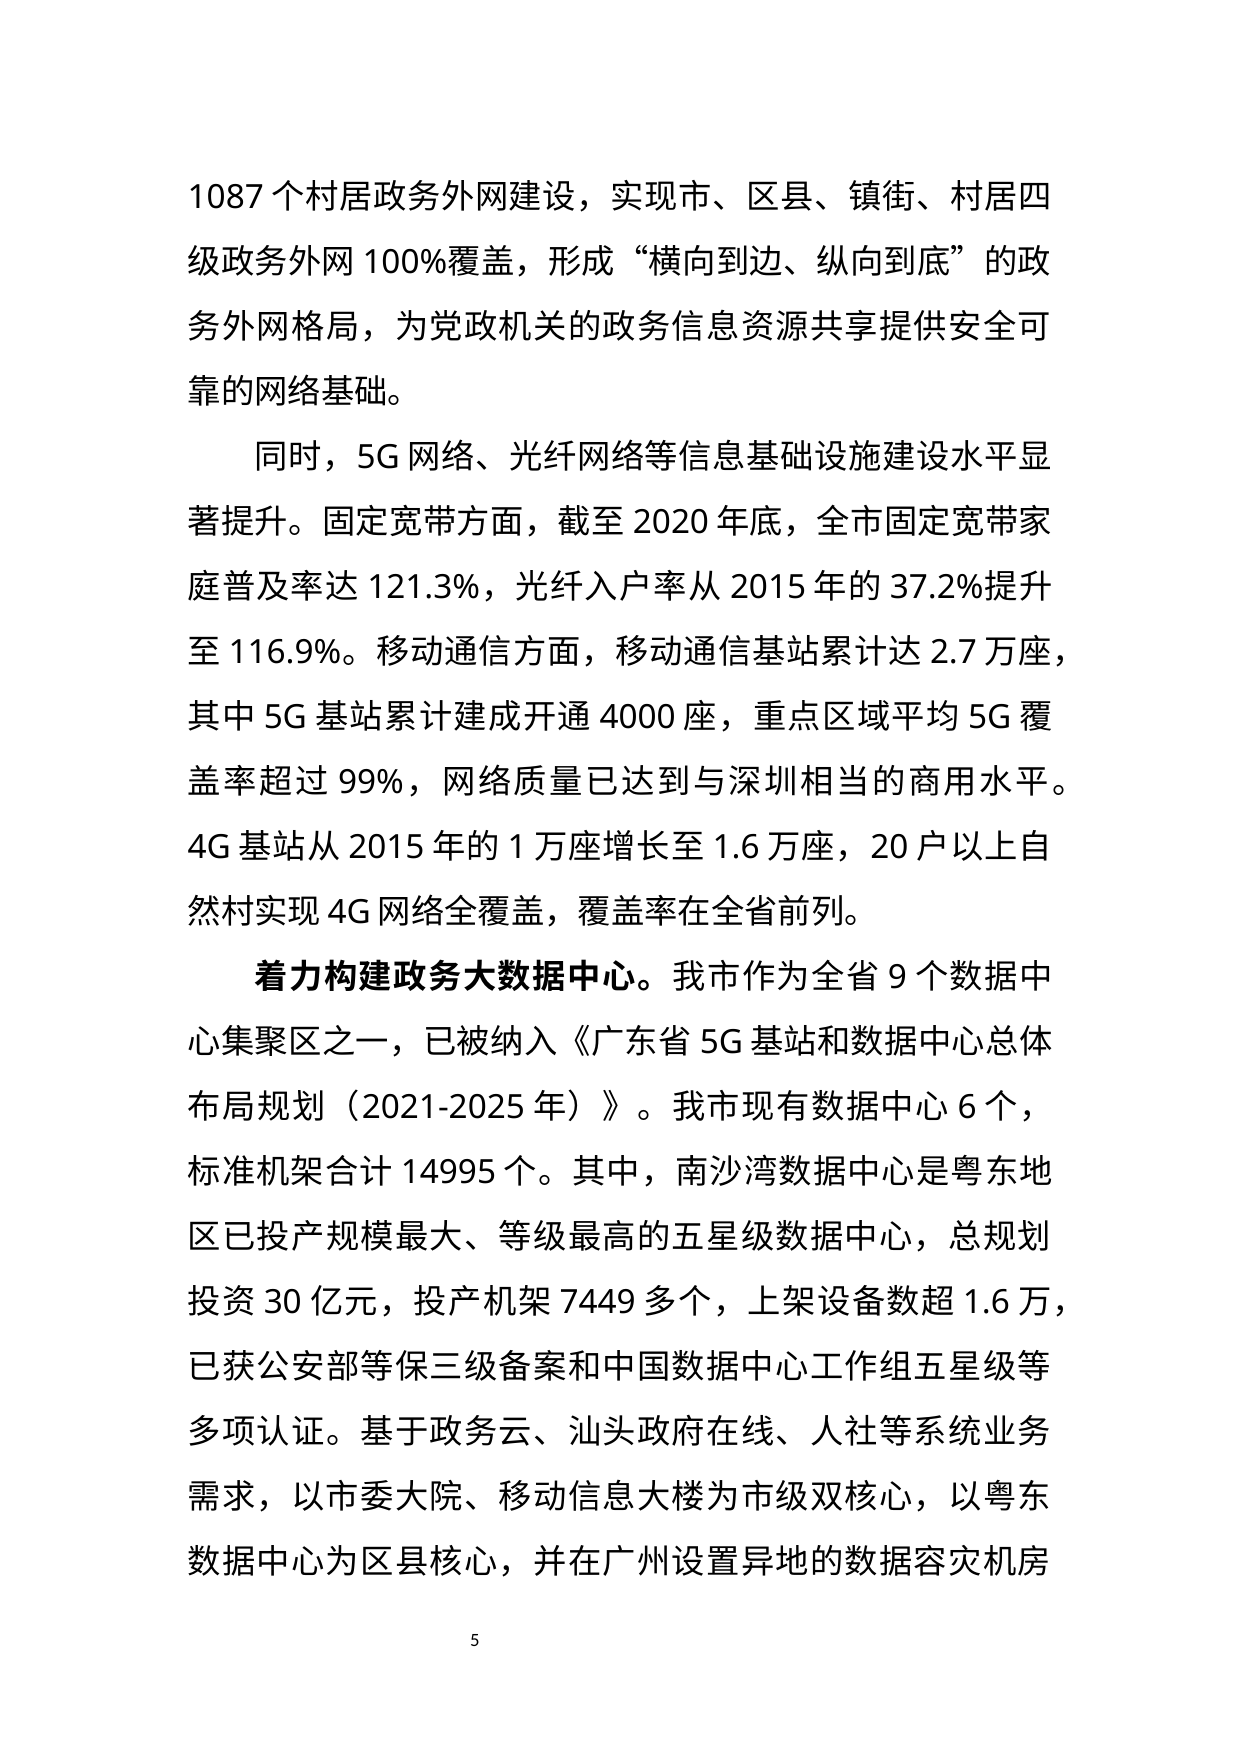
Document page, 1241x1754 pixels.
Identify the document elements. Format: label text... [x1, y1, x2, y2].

list 同时，5G网络、光纤网络等信息基础设施建设水平显著提升。固定宽带方面，截至2020年底，全市固定宽带家庭普及率达121.3%，光纤入户率从2015年的37.2%提升至116.9%。移动通信方面，移动通信基站累计达2.7万座，其中5G基站累计建成开通4000座，重点区域平均5G覆盖率超过99%，网络质量已达到与深圳相当的商用水平。4G基站从2015年的1万座增长至1.6万座，20户以上自然村实现4G网络全覆盖，覆盖率在全省前列。 [187, 422, 1053, 942]
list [187, 162, 1053, 422]
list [187, 942, 1053, 1592]
